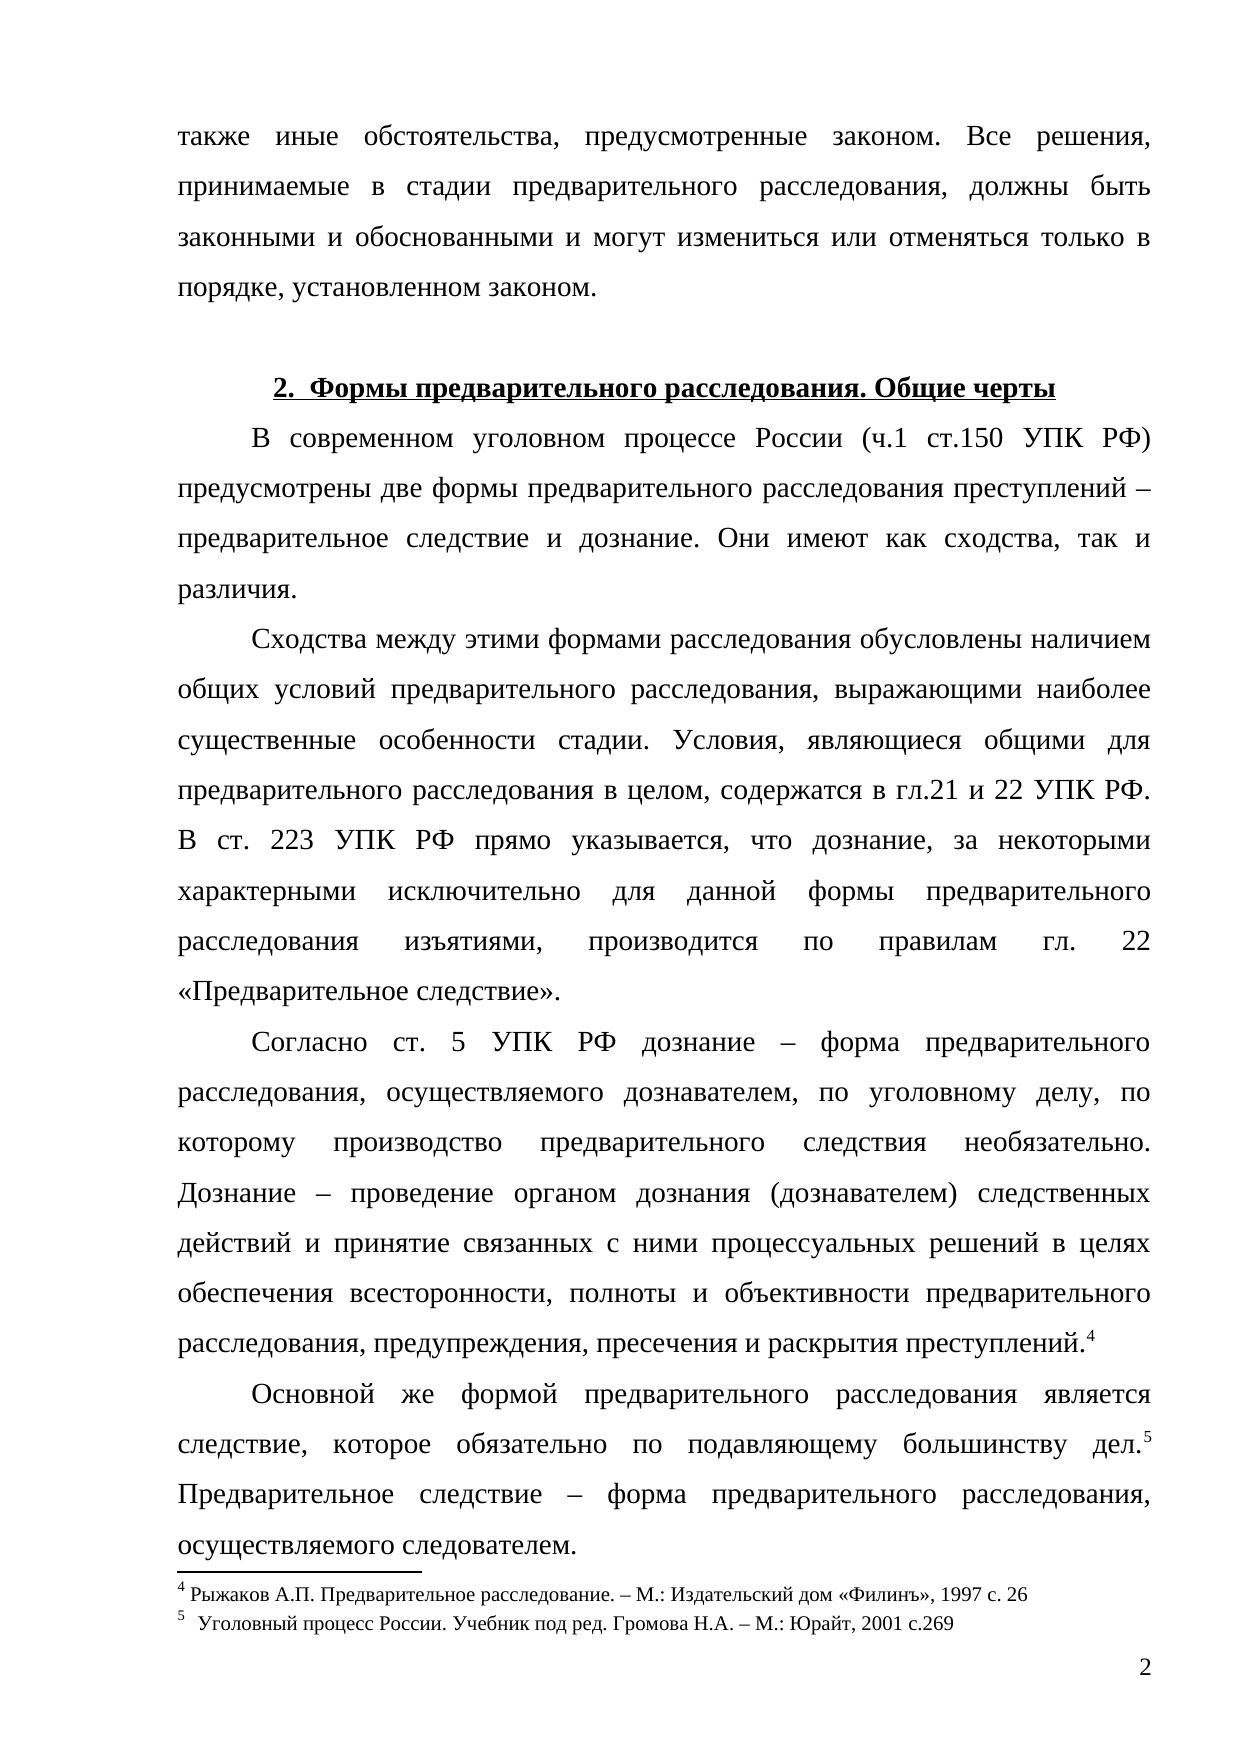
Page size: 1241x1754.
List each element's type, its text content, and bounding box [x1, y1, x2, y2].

text 2. Формы предварительного расследования. Общие черты [177, 370, 1152, 403]
text Сходства между этими формами расследования обусловлены наличием общих условий предварительного расследования, выражающими наиболее существенные особенности стадии. Условия, являющиеся общими для предварительного расследования в целом, содержатся в гл.21 и 22 УПК РФ. В ст. 223 УПК РФ прямо указывается, что дознание, за некоторыми характерными исключительно для данной формы предварительного расследования изъятиями, производится по правилам гл. 22 «Предварительное следствие». [177, 621, 1152, 1007]
text В современном уголовном процессе России (ч.1 ст.150 УПК РФ) предусмотрены две формы предварительного расследования преступлений – предварительное следствие и дознание. Они имеют как сходства, так и различия. [177, 420, 1152, 604]
text Согласно ст. 5 УПК РФ дознание – форма предварительного расследования, осуществляемого дознавателем, по уголовному делу, по которому производство предварительного следствия необязательно. Дознание – проведение органом дознания (дознавателем) следственных действий и принятие связанных с ними процессуальных решений в целях обеспечения всесторонности, полноты и объективности предварительного расследования, предупреждения, пресечения и раскрытия преступлений. [177, 1024, 1152, 1359]
text Основной же формой предварительного расследования является следствие, которое обязательно по подавляющему большинству дел. Предварительное следствие – форма предварительного расследования, осуществляемого следователем. [177, 1376, 1152, 1560]
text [177, 118, 1152, 303]
